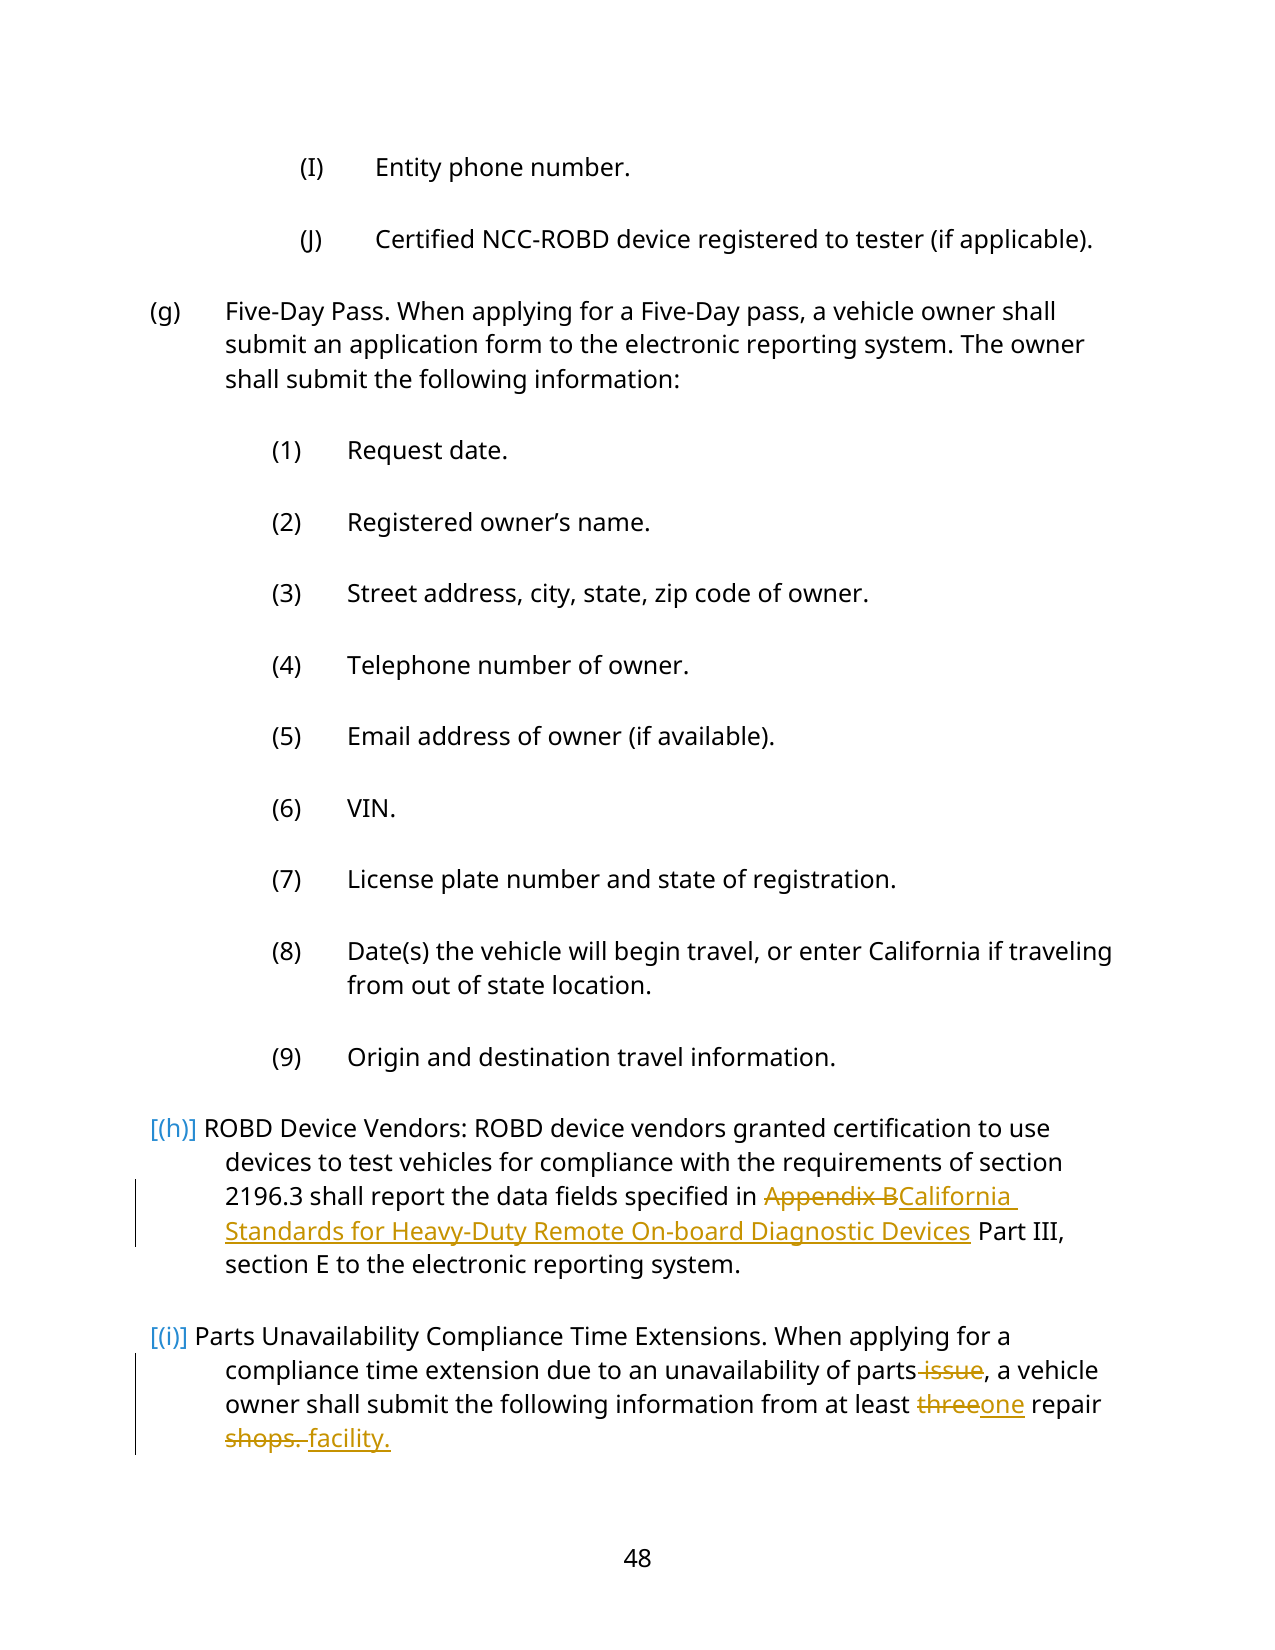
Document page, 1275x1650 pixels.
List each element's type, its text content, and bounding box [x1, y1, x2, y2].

subtitle Origin and destination travel information. [272, 1039, 1125, 1073]
subtitle Five-Day Pass. When applying for a Five-Day pass, a vehicle owner shall submit an application form to the electronic reporting system. The owner shall submit the following information: [150, 293, 1125, 395]
subtitle Registered owner’s name. [272, 504, 1125, 538]
subtitle Email address of owner (if available). [272, 719, 1125, 753]
subtitle Request date. [272, 433, 1125, 467]
subtitle VIN. [272, 791, 1125, 825]
subtitle Date(s) the vehicle will begin travel, or enter California if traveling from out of state location. [272, 934, 1125, 1002]
subtitle License plate number and state of registration. [272, 862, 1125, 896]
subtitle Parts Unavailability Compliance Time Extensions. When applying for a compliance time extension due to an unavailability of parts, a vehicle owner shall submit the following information from at least repair [150, 1319, 1125, 1455]
subtitle Entity phone number. [300, 150, 1125, 184]
subtitle ROBD Device Vendors: ROBD device vendors granted certification to use devices to test vehicles for compliance with the requirements of section 2196.3 shall report the data fields specified in Part III, section E to the electronic reporting system. [150, 1111, 1125, 1281]
subtitle Telephone number of owner. [272, 647, 1125, 682]
subtitle Street address, city, state, zip code of owner. [272, 576, 1125, 610]
subtitle Certified NCC-ROBD device registered to tester (if applicable). [300, 222, 1125, 256]
